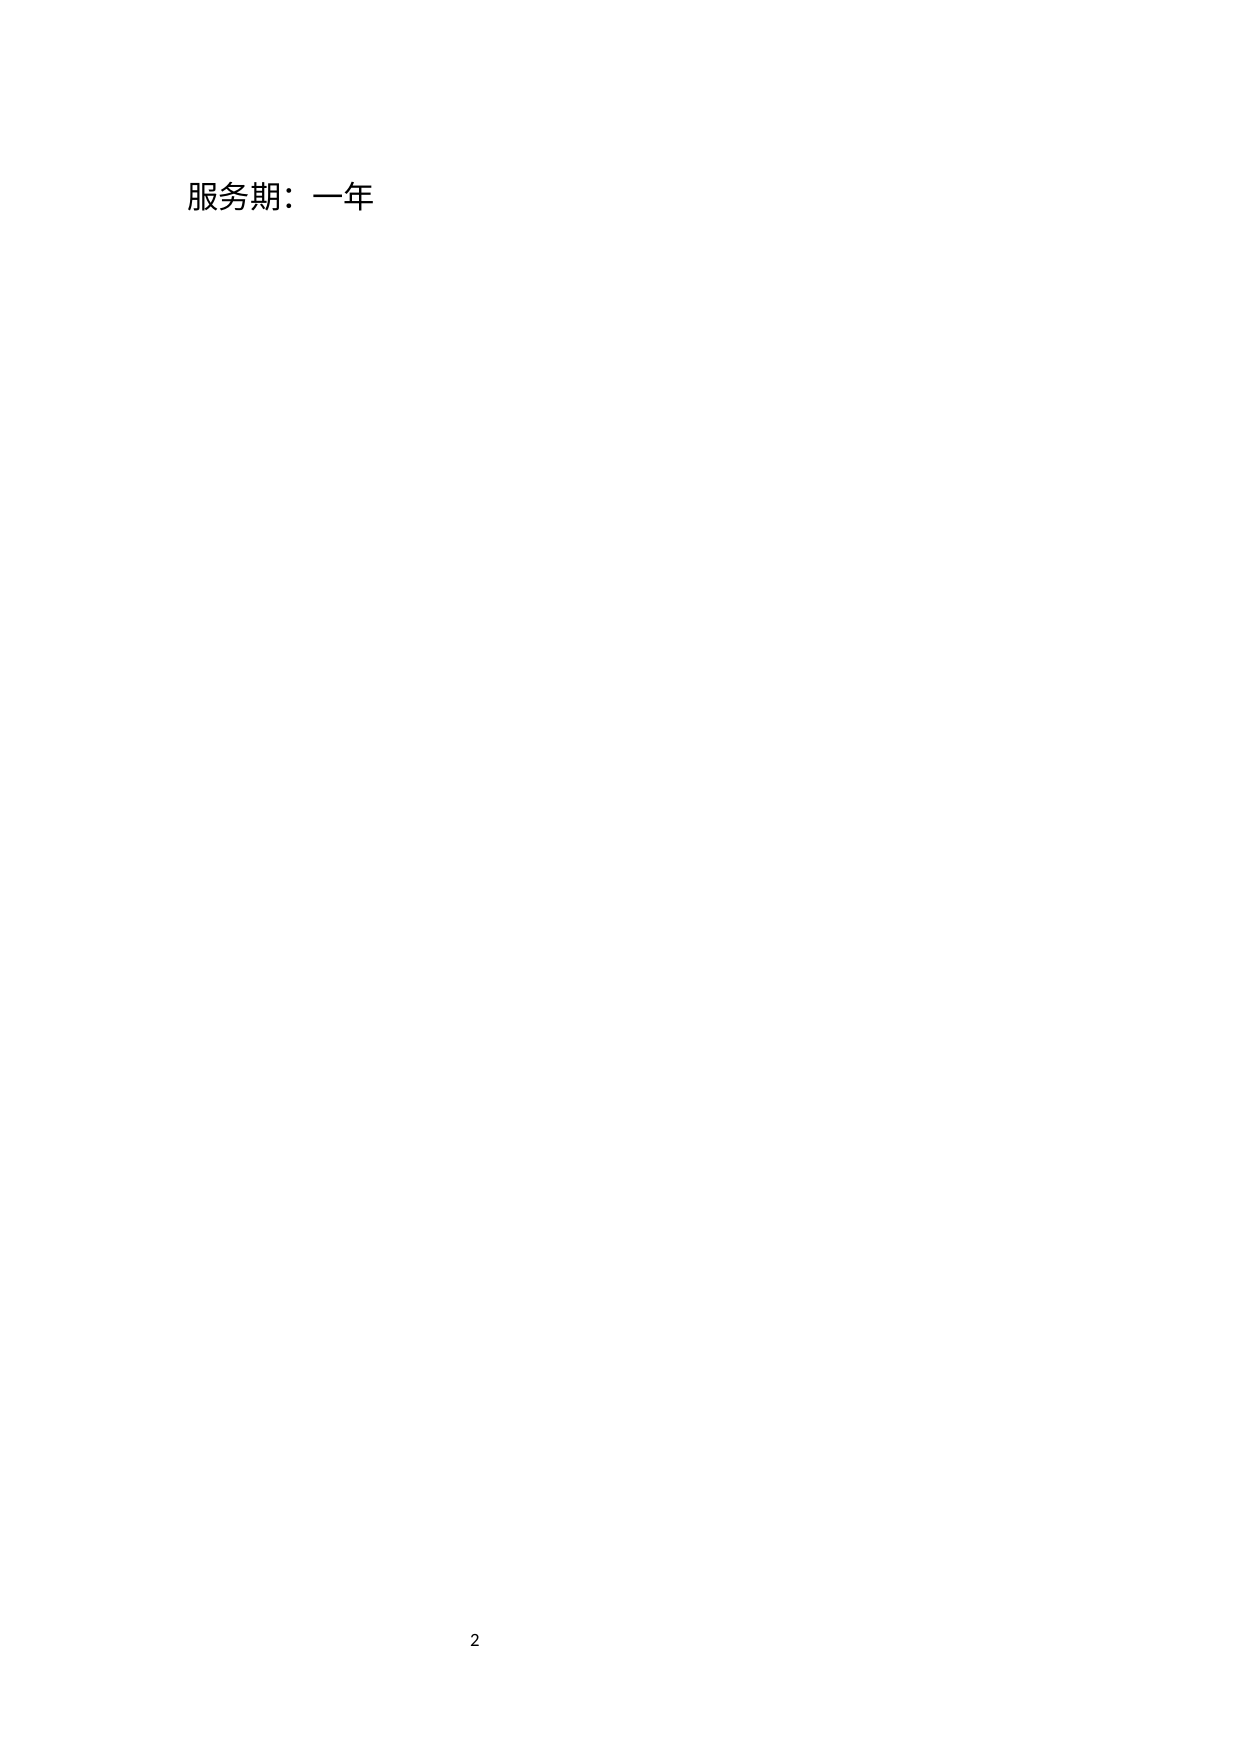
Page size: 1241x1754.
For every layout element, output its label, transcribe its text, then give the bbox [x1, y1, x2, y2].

subtitle 服务期：一年 [187, 162, 1053, 227]
